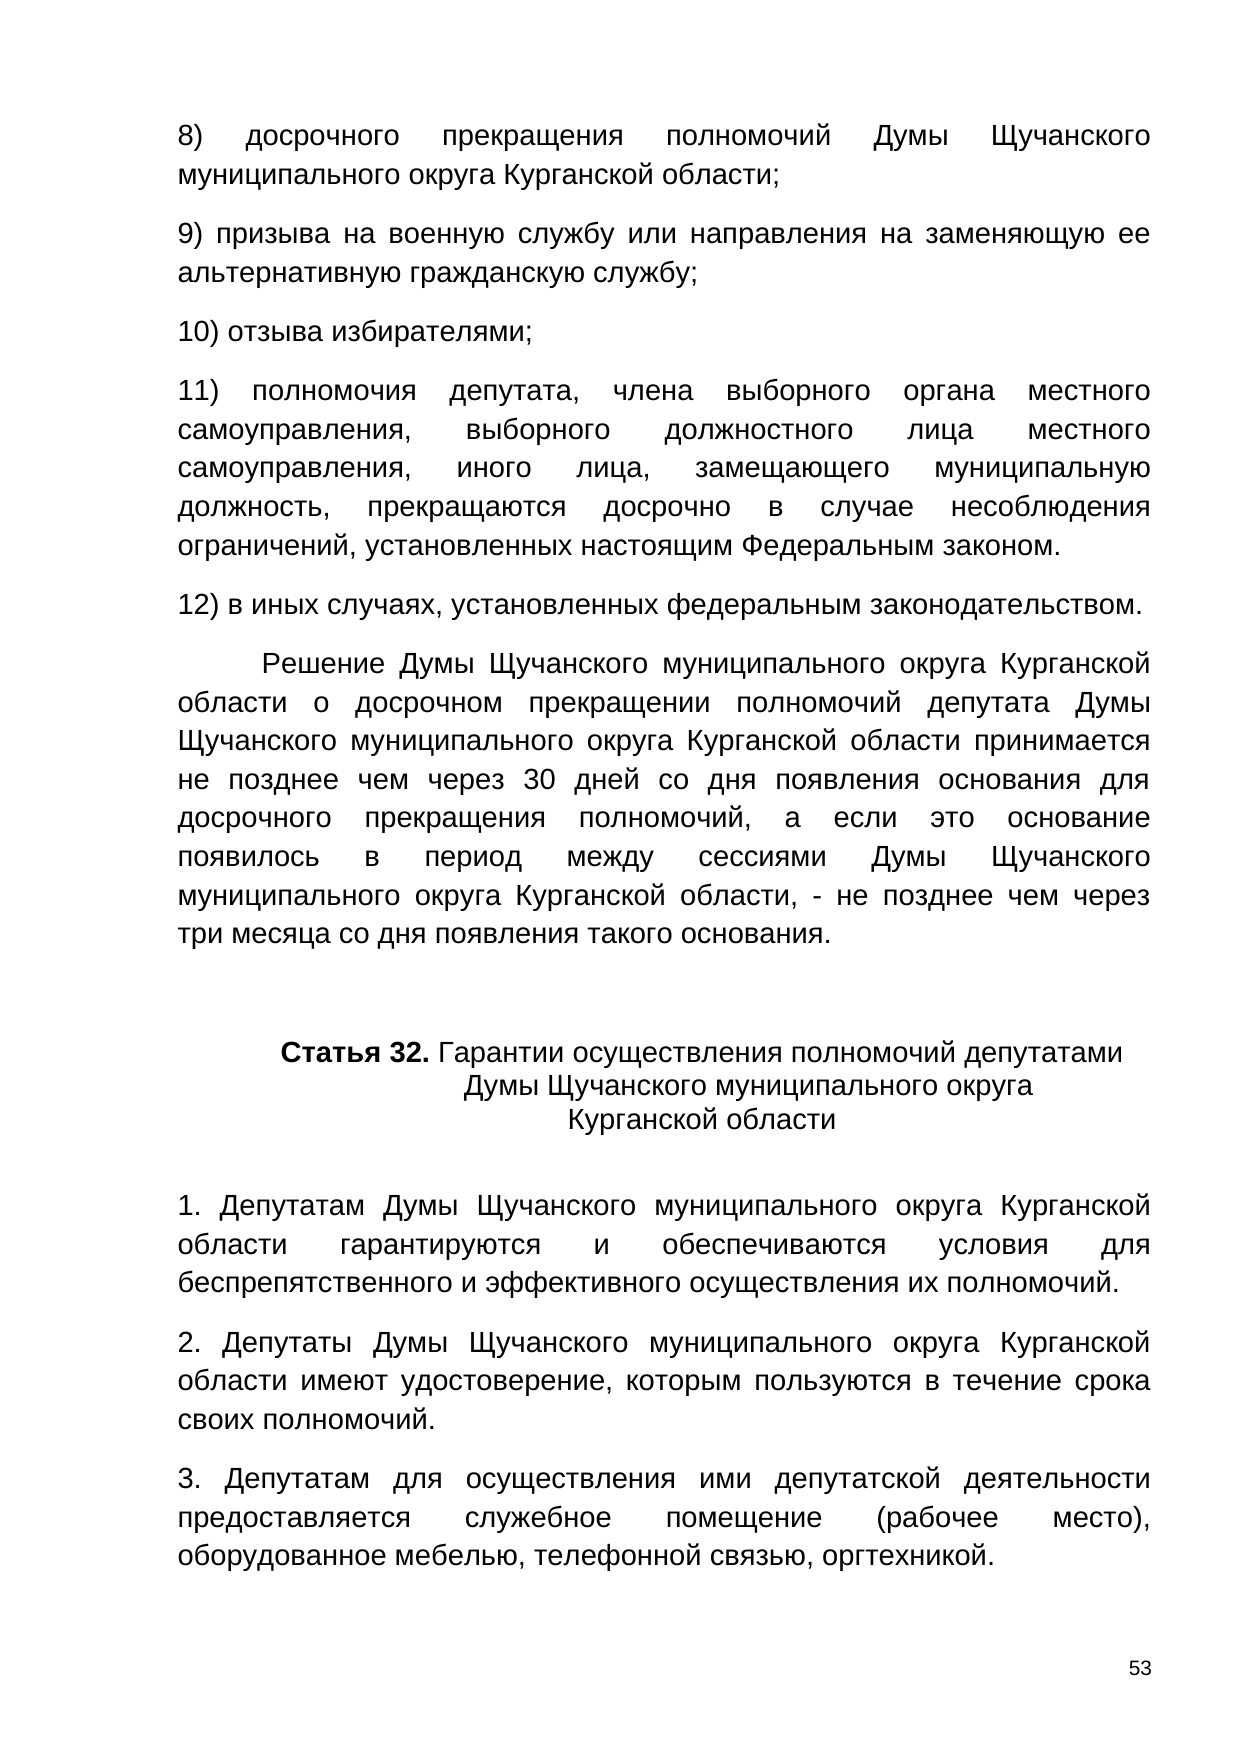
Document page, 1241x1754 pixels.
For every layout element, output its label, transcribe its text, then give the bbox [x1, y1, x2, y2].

text 12) в иных случаях, установленных федеральным законодательством. [177, 587, 1152, 620]
text 2. Депутаты Думы Щучанского муниципального округа Курганской области имеют удостоверение, которым пользуются в течение срока своих полномочий. [177, 1325, 1152, 1436]
text 1. Депутатам Думы Щучанского муниципального округа Курганской области гарантируются и обеспечиваются условия для беспрепятственного и эффективного осуществления их полномочий. [177, 1188, 1152, 1299]
text 3. Депутатам для осуществления ими депутатской деятельности предоставляется служебное помещение (рабочее место), оборудованное мебелью, телефонной связью, оргтехникой. [177, 1461, 1152, 1572]
text 8) досрочного прекращения полномочий Думы Щучанского муниципального округа Курганской области; [177, 118, 1152, 190]
text 11) полномочия депутата, члена выборного органа местного самоуправления, выборного должностного лица местного самоуправления, иного лица, замещающего муниципальную должность, прекращаются досрочно в случае несоблюдения ограничений, установленных настоящим Федеральным законом. [177, 373, 1152, 561]
text 9) призыва на военную службу или направления на заменяющую ее альтернативную гражданскую службу; [177, 216, 1152, 288]
text 10) отзыва избирателями; [177, 314, 1152, 347]
text Статья 32. Гарантии осуществления полномочий депутатами Думы Щучанского муниципального округа [252, 1035, 1152, 1102]
text Курганской области [252, 1102, 1152, 1135]
text Решение Думы Щучанского муниципального округа Курганской области о досрочном прекращении полномочий депутата Думы Щучанского муниципального округа Курганской области принимается не позднее чем через 30 дней со дня появления основания для досрочного прекращения полномочий, а если это основание появилось в период между сессиями Думы Щучанского муниципального округа Курганской области, - не позднее чем через три месяца со дня появления такого основания. [177, 646, 1152, 949]
